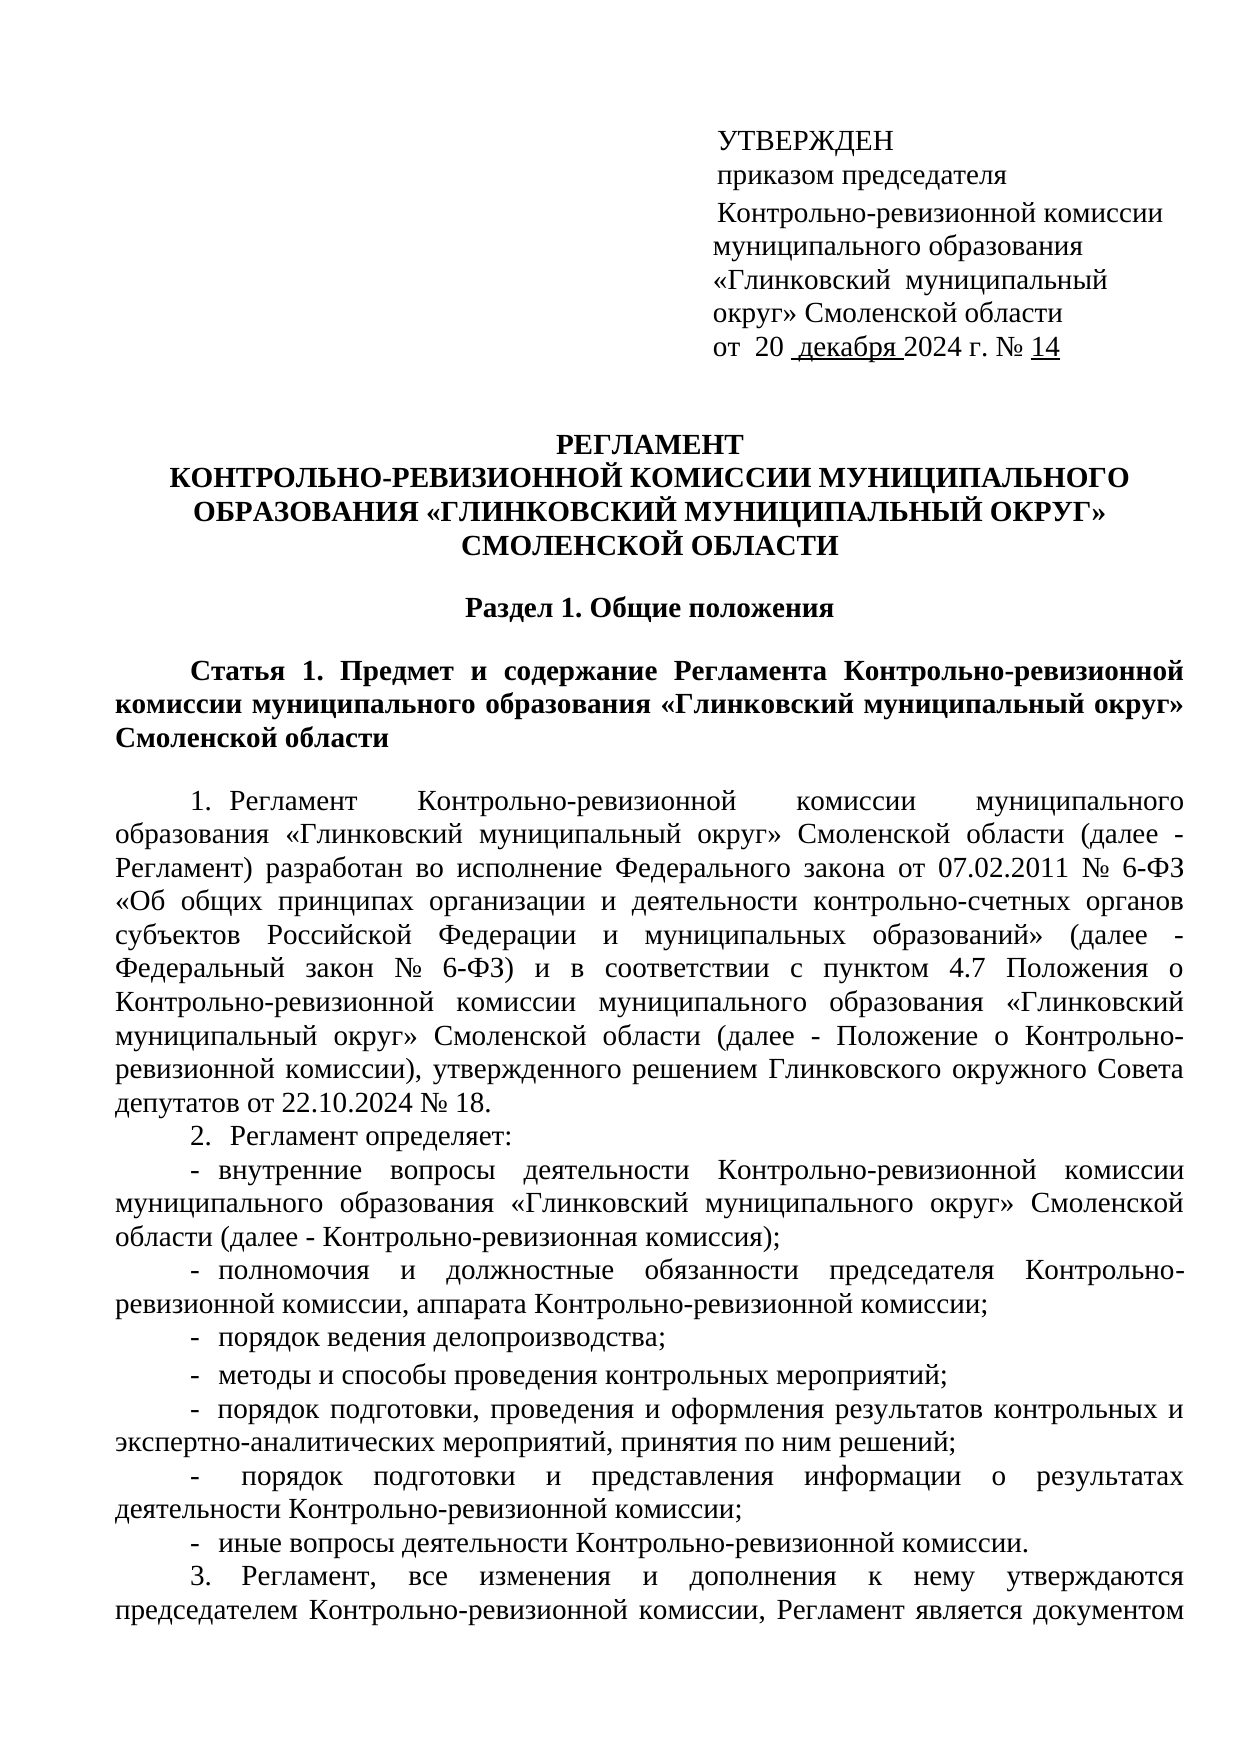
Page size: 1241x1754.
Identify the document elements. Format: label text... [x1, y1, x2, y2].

list Регламент определяет: [115, 1118, 1185, 1152]
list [115, 1558, 1185, 1626]
text от 20 декабря 2024 г. № 14 [713, 329, 1185, 362]
list порядок подготовки, проведения и оформления результатов контрольных и экспертно-аналитических мероприятий, принятия по ним решений; [115, 1391, 1185, 1458]
text КОНТРОЛЬНО-РЕВИЗИОННОЙ КОМИССИИ МУНИЦИПАЛЬНОГО ОБРАЗОВАНИЯ «ГЛИНКОВСКИЙ МУНИЦИПАЛЬНЫЙ ОКРУГ» СМОЛЕНСКОЙ ОБЛАСТИ [115, 461, 1185, 561]
list порядок ведения делопроизводства; [115, 1319, 1185, 1353]
text РЕГЛАМЕНТ [115, 427, 1185, 461]
list полномочия и должностные обязанности председателя Контрольноревизионной комиссии, аппарата Контрольно-ревизионной комиссии; [115, 1252, 1185, 1319]
list внутренние вопросы деятельности Контрольно-ревизионной комиссии муниципального образования «Глинковский муниципального округ» Смоленской области (далее - Контрольно-ревизионная комиссия); [115, 1152, 1185, 1252]
list методы и способы проведения контрольных мероприятий; [115, 1357, 1185, 1391]
text Раздел 1. Общие положения [115, 590, 1185, 624]
list порядок подготовки и представления информации о результатах деятельности Контрольно-ревизионной комиссии; [115, 1458, 1185, 1525]
text Статья 1. Предмет и содержание Регламента Контрольно-ревизионной комиссии муниципального образования «Глинковский муниципальный округ» Смоленской области [115, 653, 1185, 754]
text приказом председателя [713, 157, 1185, 191]
text УТВЕРЖДЕН [713, 123, 1185, 157]
text Контрольно-ревизионной комиссии муниципального образования «Глинковский муниципальный округ» Смоленской области [713, 195, 1185, 329]
list иные вопросы деятельности Контрольно-ревизионной комиссии. [115, 1525, 1185, 1558]
list Регламент Контрольно-ревизионной комиссии муниципального образования «Глинковский муниципальный округ» Смоленской области (далее - Регламент) разработан во исполнение Федерального закона от 07.02.2011 № 6-ФЗ «Об общих принципах организации и деятельности контрольно-счетных органов субъектов Российской Федерации и муниципальных образований» (далее - Федеральный закон № 6-ФЗ) и в соответствии с пунктом 4.7 Положения о Контрольно-ревизионной комиссии муниципального образования «Глинковский муниципальный округ» Смоленской области (далее - Положение о Контрольно-ревизионной комиссии), утвержденного решением Глинковского окружного Совета депутатов от 22.10.2024 № 18. [115, 783, 1185, 1118]
